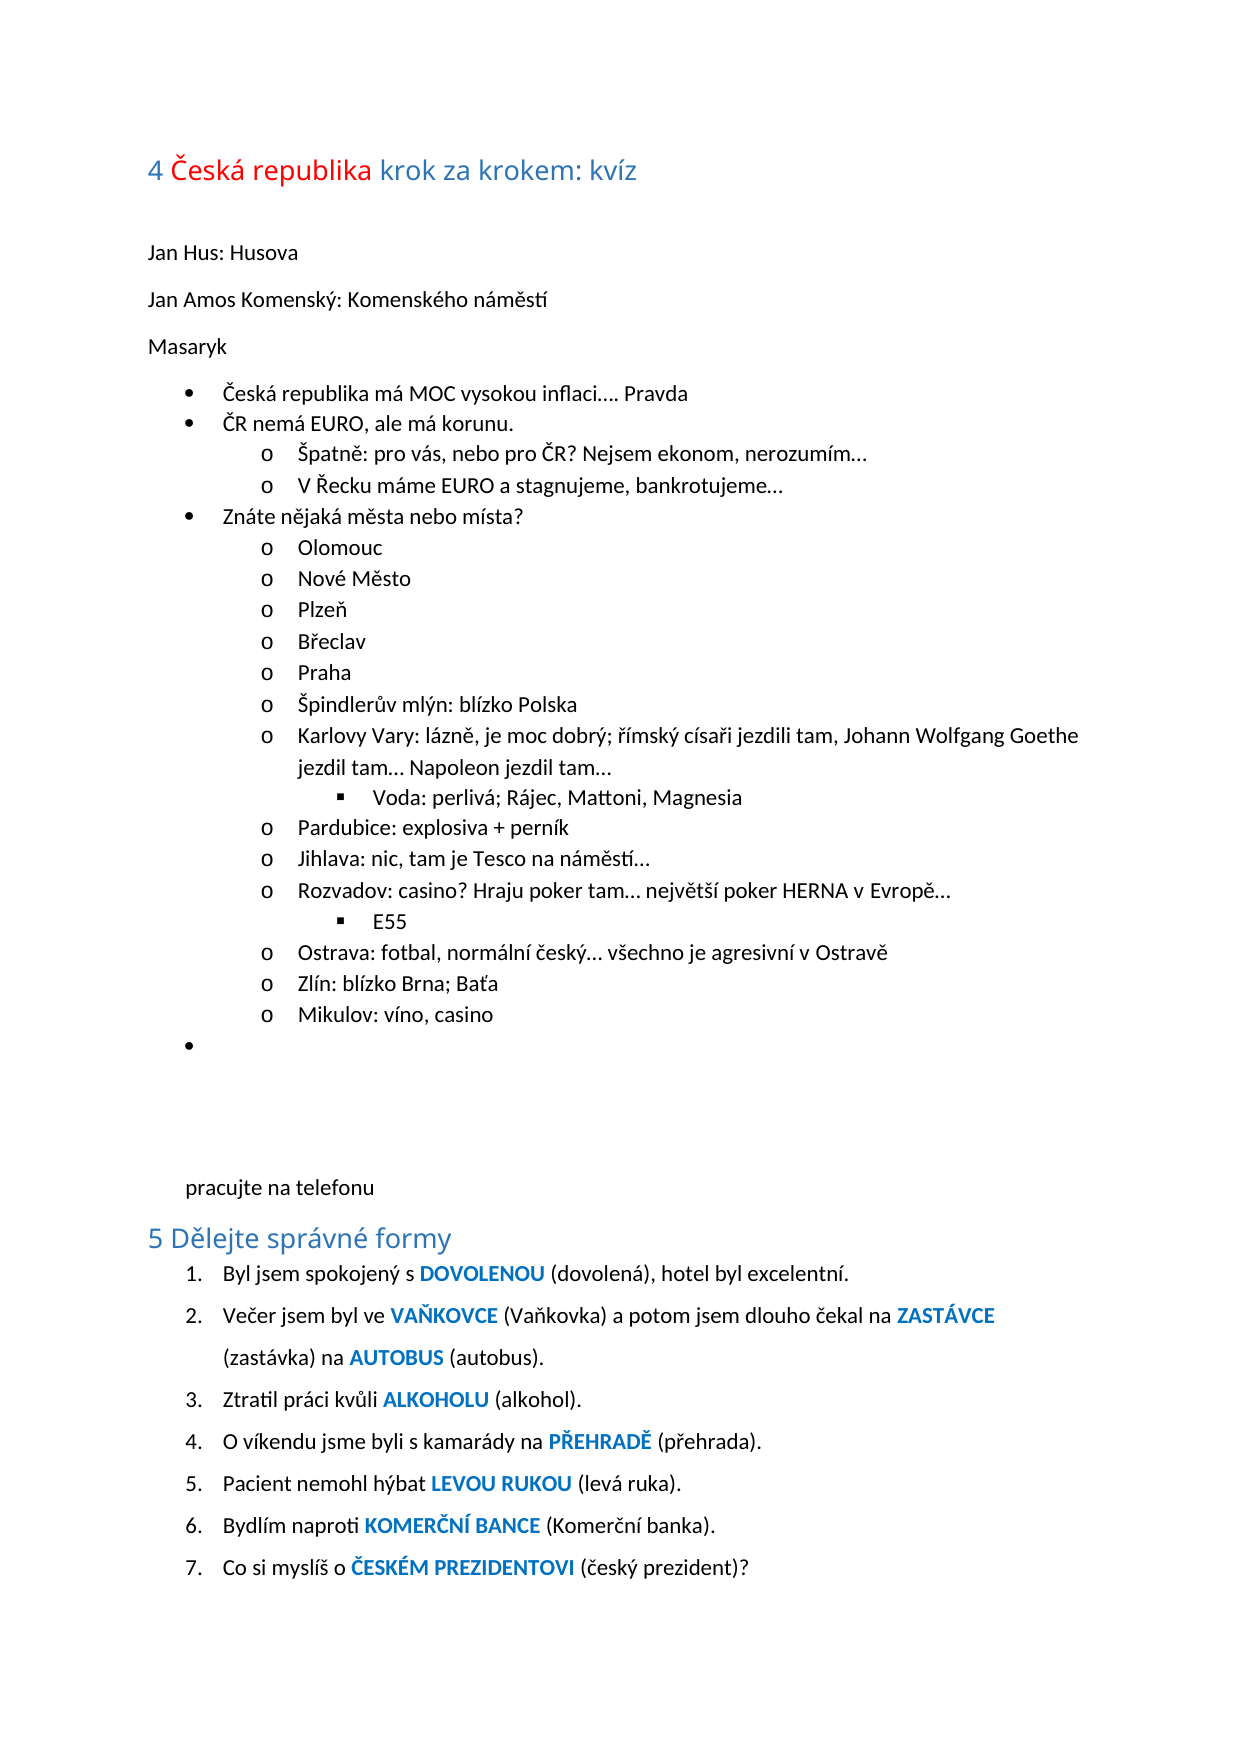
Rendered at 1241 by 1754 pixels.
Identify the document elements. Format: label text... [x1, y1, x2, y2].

list Zlín: blízko Brna; Baťa [260, 969, 1093, 998]
list Břeclav [260, 627, 1093, 656]
list Česká republika má MOC vysokou inflaci…. Pravda [185, 379, 1093, 407]
list Byl jsem spokojený s dovolenou (dovolená), hotel byl excelentní. [185, 1259, 1093, 1287]
list Praha [260, 658, 1093, 688]
list Ztratil práci kvůli alkoholu (alkohol). [185, 1385, 1093, 1413]
list Olomouc [260, 533, 1093, 562]
list Plzeň [260, 596, 1093, 625]
text Jan Amos Komenský: Komenského náměstí [148, 285, 1093, 313]
list Pacient nemohl hýbat levou rukou (levá ruka). [185, 1469, 1093, 1497]
subtitle 4 Česká republika krok za krokem: kvíz [148, 152, 1093, 189]
list Špatně: pro vás, nebo pro ČR? Nejsem ekonom, nerozumím… [260, 439, 1093, 469]
list Pardubice: explosiva + perník [260, 813, 1093, 842]
subtitle 5 Dělejte správné formy [148, 1219, 1093, 1256]
list Ostrava: fotbal, normální český… všechno je agresivní v Ostravě [260, 938, 1093, 967]
list Mikulov: víno, casino [260, 1001, 1093, 1030]
list Co si myslíš o českém prezidentovi (český prezident)? [185, 1553, 1093, 1581]
list Voda: perlivá; Rájec, Mattoni, Magnesia [335, 783, 1093, 811]
list ČR nemá EURO, ale má korunu. [185, 409, 1093, 437]
list O víkendu jsme byli s kamarády na přehradě (přehrada). [185, 1427, 1093, 1455]
list Špindlerův mlýn: blízko Polska [260, 690, 1093, 719]
text pracujte na telefonu [185, 1173, 1093, 1201]
text Masaryk [148, 332, 1093, 360]
text Jan Hus: Husova [148, 238, 1093, 266]
list E55 [335, 907, 1093, 936]
list Bydlím naproti komerční bance (Komerční banka). [185, 1511, 1093, 1539]
list V Řecku máme EURO a stagnujeme, bankrotujeme… [260, 471, 1093, 500]
list Karlovy Vary: lázně, je moc dobrý; římský císaři jezdili tam, Johann Wolfgang Goethe jezdil tam… Napoleon jezdil tam… [260, 721, 1093, 781]
list Jihlava: nic, tam je Tesco na náměstí… [260, 844, 1093, 874]
list Večer jsem byl ve vaňkovce (Vaňkovka) a potom jsem dlouho čekal na zastávce (zastávka) na autobus (autobus). [185, 1301, 1093, 1371]
list Nové Město [260, 564, 1093, 593]
list Znáte nějaká města nebo místa? [185, 502, 1093, 530]
list Rozvadov: casino? Hraju poker tam… největší poker HERNA v Evropě… [260, 876, 1093, 905]
